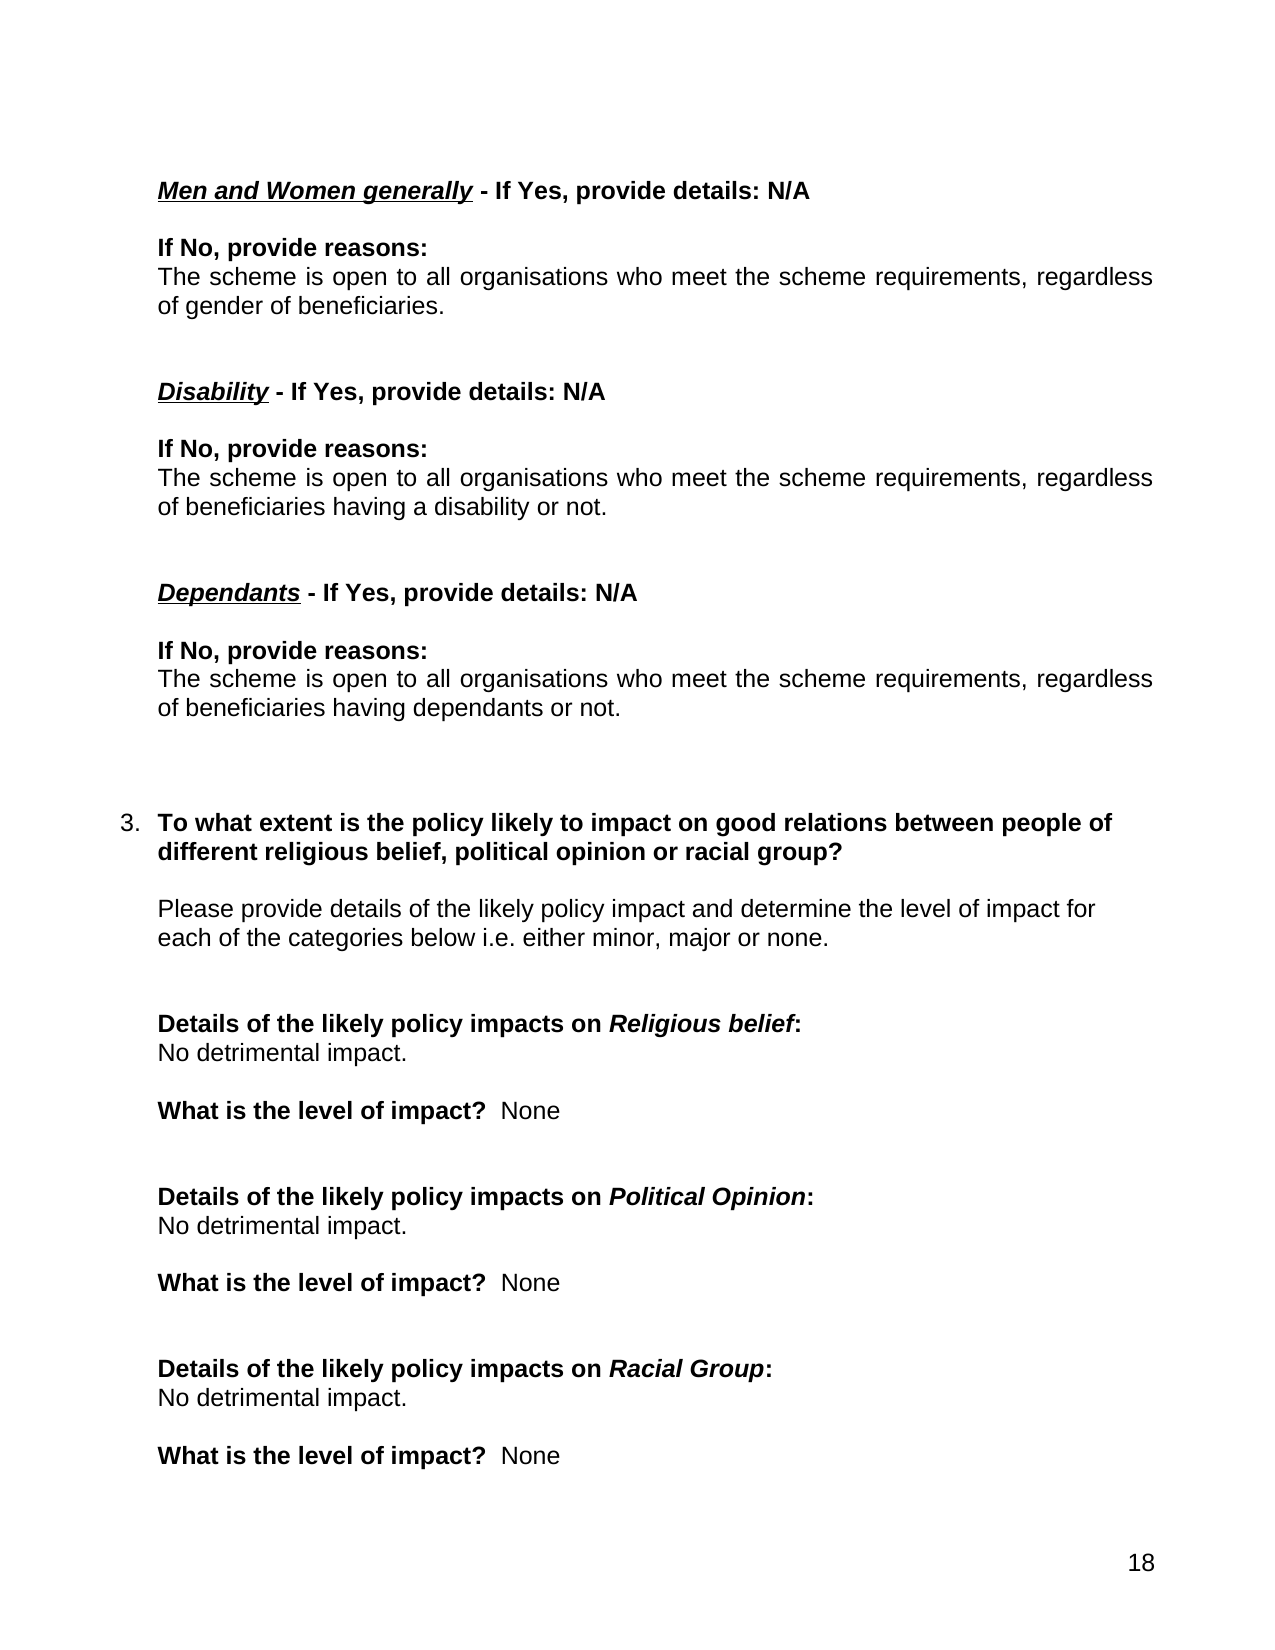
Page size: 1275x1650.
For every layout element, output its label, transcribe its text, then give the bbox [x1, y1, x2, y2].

text The scheme is open to all organisations who meet the scheme requirements, regardless of beneficiaries having a disability or not. [157, 463, 1155, 521]
list To what extent is the policy likely to impact on good relations between people of different religious belief, political opinion or racial group? [120, 808, 1155, 866]
text Disability - If Yes, provide details: N/A [157, 377, 1155, 406]
list No detrimental impact. [157, 1211, 1155, 1239]
text Dependants - If Yes, provide details: N/A [157, 578, 1155, 607]
list Details of the likely policy impacts on Political Opinion: [157, 1182, 1155, 1211]
text What is the level of impact? None [157, 1441, 1155, 1469]
text Men and Women generally - If Yes, provide details: N/A [157, 176, 1155, 204]
text What is the level of impact? None [157, 1268, 1155, 1297]
text The scheme is open to all organisations who meet the scheme requirements, regardless of gender of beneficiaries. [157, 262, 1155, 319]
text If No, provide reasons: [157, 233, 1155, 262]
list No detrimental impact. [157, 1038, 1155, 1067]
list No detrimental impact. [157, 1383, 1155, 1412]
list Please provide details of the likely policy impact and determine the level of impact for each of the categories below i.e. either minor, major or none. [157, 894, 1155, 952]
text The scheme is open to all organisations who meet the scheme requirements, regardless of beneficiaries having dependants or not. [157, 664, 1155, 722]
list Details of the likely policy impacts on Racial Group: [157, 1354, 1155, 1383]
text If No, provide reasons: [157, 636, 1155, 664]
list Details of the likely policy impacts on Religious belief: [157, 1009, 1155, 1038]
text What is the level of impact? None [157, 1096, 1155, 1124]
text If No, provide reasons: [157, 434, 1155, 463]
